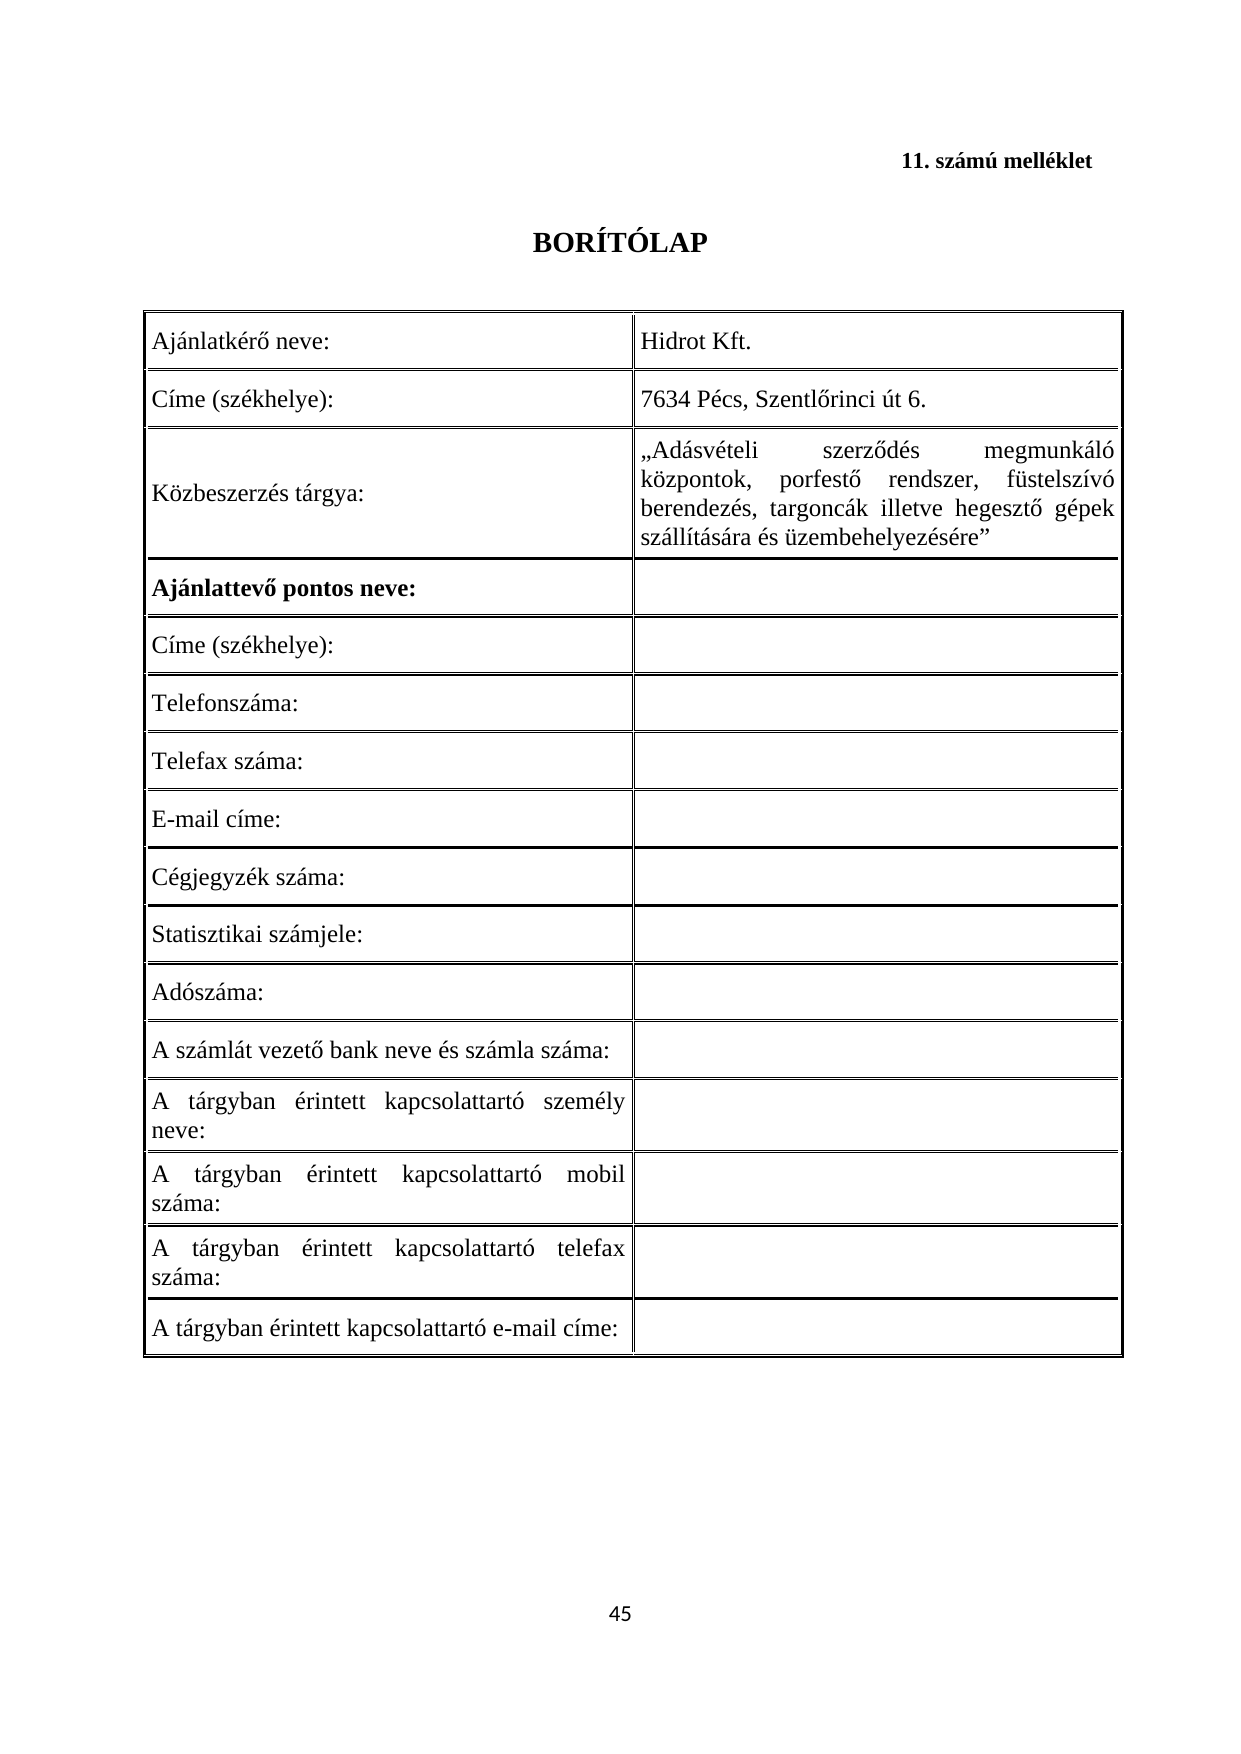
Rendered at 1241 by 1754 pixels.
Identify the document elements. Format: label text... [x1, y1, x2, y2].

table_cell Telefonszáma: [146, 672, 632, 730]
table_cell [635, 961, 1121, 1019]
table_cell [635, 1150, 1121, 1223]
text BORÍTÓLAP [148, 225, 1093, 259]
table_cell [635, 1077, 1121, 1150]
table_cell Cégjegyzék száma: [144, 846, 632, 903]
table_cell Telefax száma: [146, 730, 632, 788]
table_cell [633, 1297, 1121, 1354]
table_cell [635, 557, 1121, 614]
table_cell [635, 730, 1121, 788]
table_cell Címe (székhelye): [146, 368, 632, 426]
table_cell [633, 614, 1122, 672]
table_cell Adószáma: [146, 961, 632, 1019]
table_cell A tárgyban érintett kapcsolattartó mobil száma: [146, 1150, 632, 1223]
table_cell [633, 1223, 1122, 1297]
table_cell [635, 1019, 1121, 1077]
table_cell Közbeszerzés tárgya: [146, 426, 632, 557]
table_cell Ajánlattevő pontos neve: [146, 557, 632, 614]
table_header Hidrot Kft. [633, 313, 1121, 368]
table_cell [635, 904, 1122, 961]
table_cell Statisztikai számjele: [144, 904, 632, 961]
table_cell A tárgyban érintett kapcsolattartó telefax száma: [144, 1223, 633, 1297]
table_cell Címe (székhelye): [144, 614, 633, 672]
table_cell E-mail címe: [146, 788, 632, 846]
table_cell A számlát vezető bank neve és számla száma: [146, 1019, 632, 1077]
table_cell [635, 846, 1122, 903]
table_cell [635, 672, 1121, 730]
table_cell A tárgyban érintett kapcsolattartó e-mail címe: [146, 1297, 633, 1354]
text 11. számú melléklet [148, 148, 1093, 174]
table_cell [635, 788, 1121, 846]
table_cell A tárgyban érintett kapcsolattartó személy neve: [146, 1077, 632, 1150]
table_header Ajánlatkérő neve: [146, 313, 633, 368]
table_cell „Adásvételi szerződés megmunkáló központok, porfestő rendszer, füstelszívó berendezés, targoncák illetve hegesztő gépek szállítására és üzembehelyezésére” [635, 426, 1121, 557]
table_cell 7634 Pécs, Szentlőrinci út 6. [635, 368, 1121, 426]
